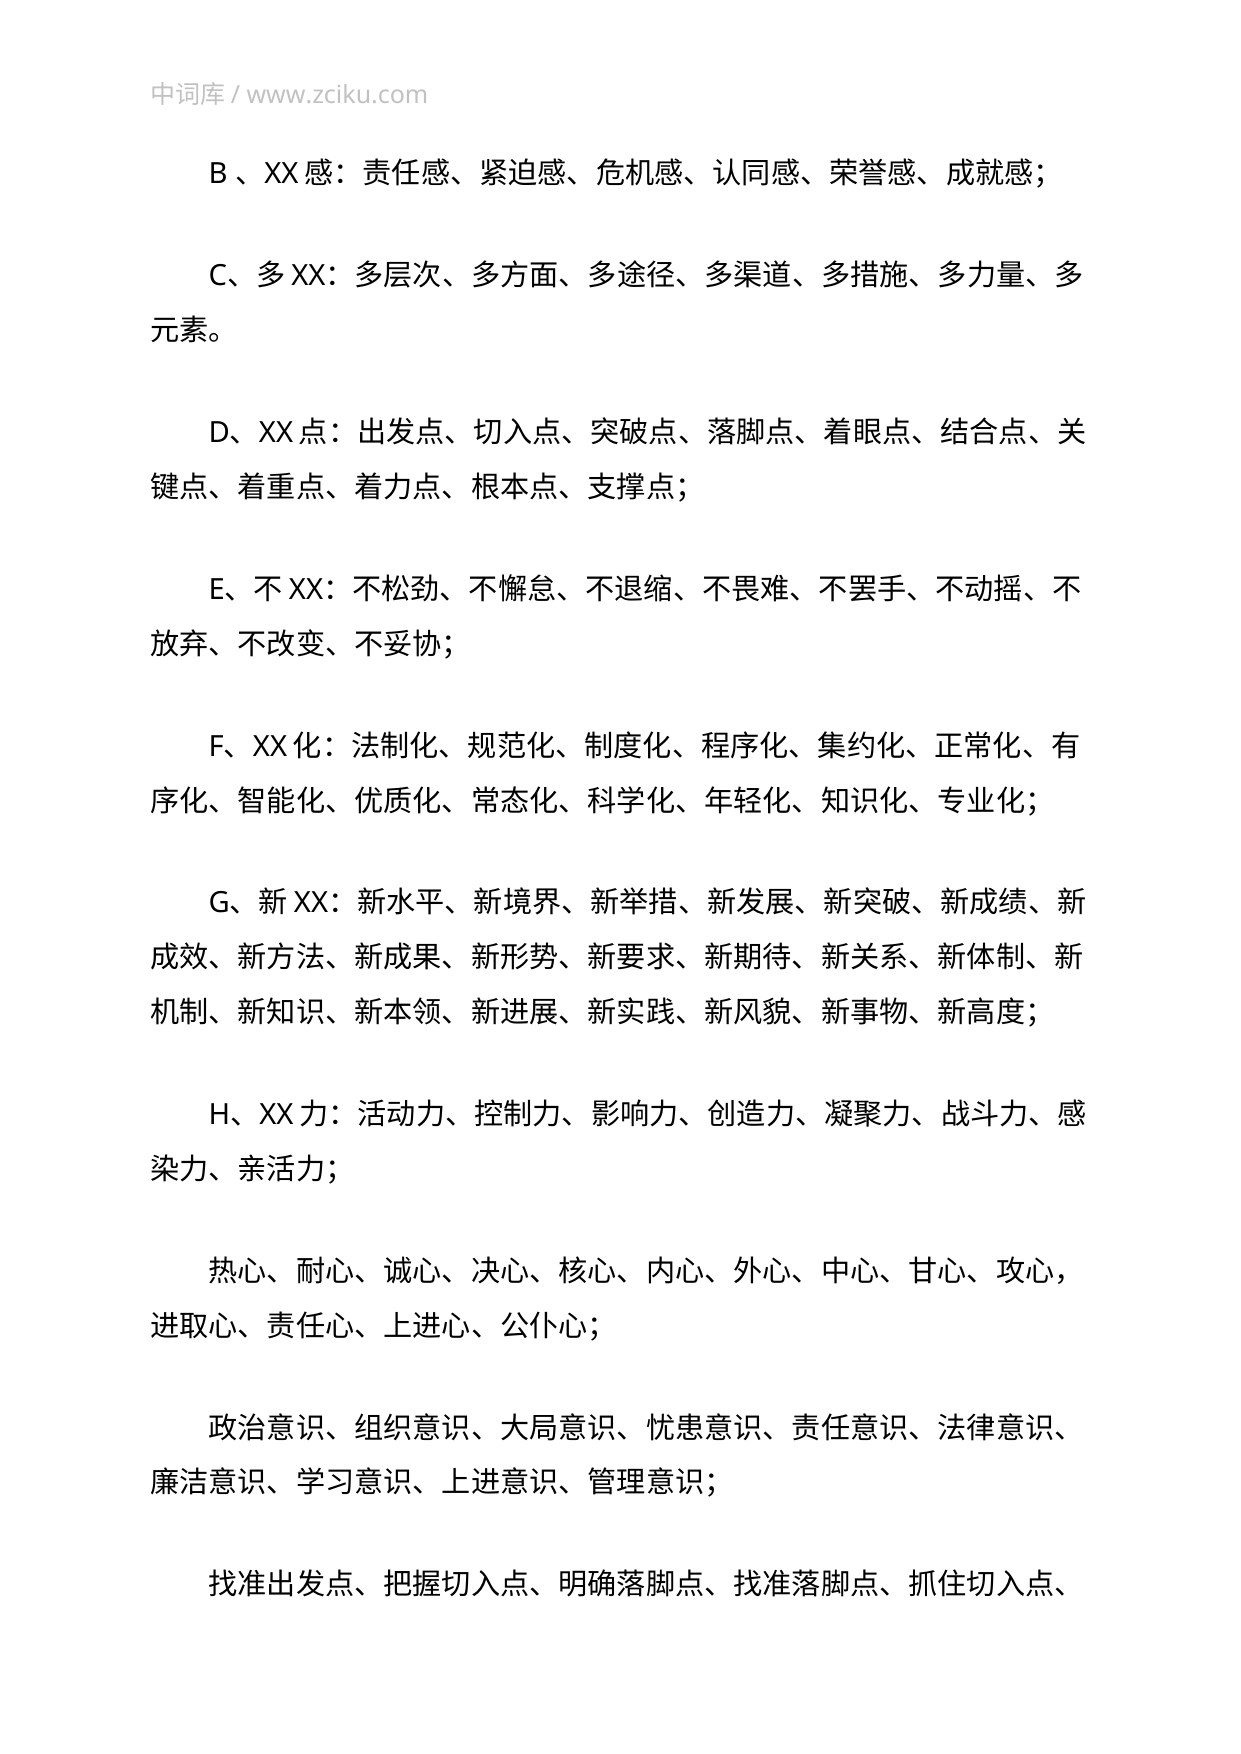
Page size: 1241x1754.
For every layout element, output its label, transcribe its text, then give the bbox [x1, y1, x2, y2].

text D、XX点：出发点、切入点、突破点、落脚点、着眼点、结合点、关键点、着重点、着力点、根本点、支撑点； [150, 409, 1090, 506]
text B 、XX感：责任感、紧迫感、危机感、认同感、荣誉感、成就感； [150, 150, 1090, 192]
text G、新XX：新水平、新境界、新举措、新发展、新突破、新成绩、新成效、新方法、新成果、新形势、新要求、新期待、新关系、新体制、新机制、新知识、新本领、新进展、新实践、新风貌、新事物、新高度； [150, 879, 1090, 1031]
text C、多XX：多层次、多方面、多途径、多渠道、多措施、多力量、多元素。 [150, 252, 1090, 349]
text H、XX力：活动力、控制力、影响力、创造力、凝聚力、战斗力、感染力、亲活力； [150, 1091, 1090, 1188]
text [150, 1561, 1090, 1603]
text F、XX化：法制化、规范化、制度化、程序化、集约化、正常化、有序化、智能化、优质化、常态化、科学化、年轻化、知识化、专业化； [150, 722, 1090, 819]
text E、不XX：不松劲、不懈怠、不退缩、不畏难、不罢手、不动摇、不放弃、不改变、不妥协； [150, 566, 1090, 663]
text 热心、耐心、诚心、决心、核心、内心、外心、中心、甘心、攻心，进取心、责任心、上进心、公仆心； [150, 1247, 1090, 1345]
text 政治意识、组织意识、大局意识、忧患意识、责任意识、法律意识、廉洁意识、学习意识、上进意识、管理意识； [150, 1404, 1090, 1501]
